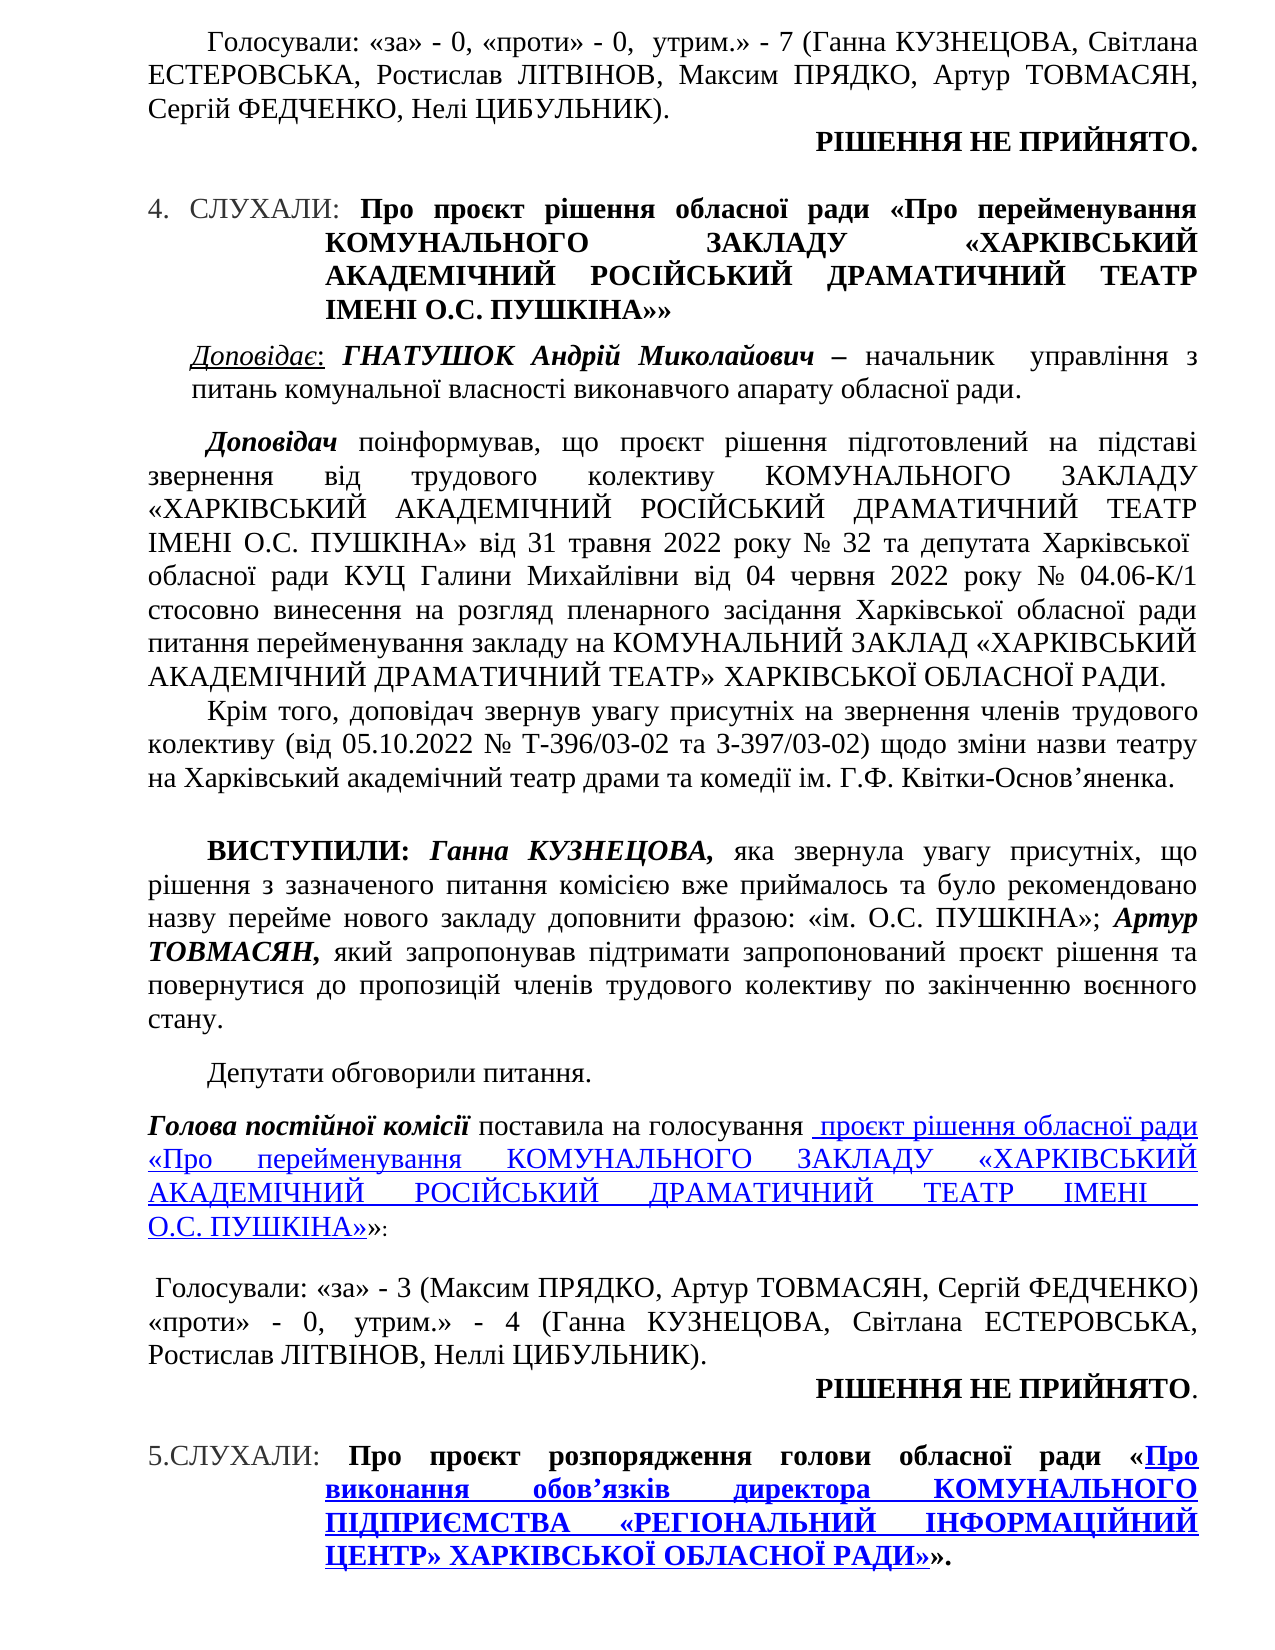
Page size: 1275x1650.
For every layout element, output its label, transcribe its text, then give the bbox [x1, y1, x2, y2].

text Голова постійної комісії поставила на голосування проєкт рішення обласної ради «Про перейменування КОМУНАЛЬНОГО ЗАКЛАДУ «ХАРКІВСЬКИЙ АКАДЕМІЧНИЙ РОСІЙСЬКИЙ ДРАМАТИЧНИЙ ТЕАТР ІМЕНІ О.С. ПУШКІНА»»: [148, 1172, 1198, 1204]
text РІШЕННЯ НЕ ПРИЙНЯТО. [148, 1371, 1198, 1404]
text ВИСТУПИЛИ: Ганна КУЗНЕЦОВА, яка звернула увагу присутніх, що рішення з зазначеного питання комісією вже приймалось та було рекомендовано назву перейме нового закладу доповнити фразою: «ім. О.С. ПУШКІНА»; Артур ТОВМАСЯН, який запропонував підтримати запропонований проєкт рішення та повернутися до пропозицій членів трудового колективу по закінченню воєнного стану. [148, 833, 1198, 1034]
text 4. СЛУХАЛИ: Про проєкт рішення обласної ради «Про перейменування КОМУНАЛЬНОГО ЗАКЛАДУ «ХАРКІВСЬКИЙ АКАДЕМІЧНИЙ РОСІЙСЬКИЙ ДРАМАТИЧНИЙ ТЕАТР ІМЕНІ О.С. ПУШКІНА»» [148, 191, 1198, 326]
text Депутати обговорили питання. [148, 1055, 1198, 1089]
text Крім того, доповідач звернув увагу присутніх на звернення членів трудового колективу (від 05.10.2022 № Т-396/03-02 та З-397/03-02) щодо зміни назви театру на Харківський академічний театр драми та комедії ім. Г.Ф. Квітки-Основ’яненка. [148, 693, 1198, 793]
text Голосували: «за» - 0, «проти» - 0, утрим.» - 7 (Ганна КУЗНЕЦОВА, Світлана ЕСТЕРОВСЬКА, Ростислав ЛІТВІНОВ, Максим ПРЯДКО, Артур ТОВМАСЯН, Сергій ФЕДЧЕНКО, Нелі ЦИБУЛЬНИК). [148, 24, 1198, 124]
text 5.СЛУХАЛИ: Про проєкт розпорядження голови обласної ради «Про виконання обов’язків директора КОМУНАЛЬНОГО ПІДПРИЄМСТВА «РЕГІОНАЛЬНИЙ ІНФОРМАЦІЙНИЙ ЦЕНТР» ХАРКІВСЬКОЇ ОБЛАСНОЇ РАДИ»». [148, 1438, 1198, 1572]
text Доповідає: ГНАТУШОК Андрій Миколайович – начальник управління з питань комунальної власності виконавчого апарату обласної ради. [191, 338, 1198, 405]
text Голосували: «за» - 3 (Максим ПРЯДКО, Артур ТОВМАСЯН, Сергій ФЕДЧЕНКО) «проти» - 0, утрим.» - 4 (Ганна КУЗНЕЦОВА, Світлана ЕСТЕРОВСЬКА, Ростислав ЛІТВІНОВ, Неллі ЦИБУЛЬНИК). [148, 1270, 1198, 1371]
text РІШЕННЯ НЕ ПРИЙНЯТО. [148, 124, 1198, 158]
text Голова постійної комісії поставила на голосування проєкт рішення обласної ради «Про перейменування КОМУНАЛЬНОГО ЗАКЛАДУ «ХАРКІВСЬКИЙ АКАДЕМІЧНИЙ РОСІЙСЬКИЙ ДРАМАТИЧНИЙ ТЕАТР ІМЕНІ О.С. ПУШКІНА»»: [148, 1108, 1198, 1171]
text Голова постійної комісії поставила на голосування проєкт рішення обласної ради «Про перейменування КОМУНАЛЬНОГО ЗАКЛАДУ «ХАРКІВСЬКИЙ АКАДЕМІЧНИЙ РОСІЙСЬКИЙ ДРАМАТИЧНИЙ ТЕАТР ІМЕНІ О.С. ПУШКІНА»»: [148, 1206, 1198, 1242]
text Доповідач поінформував, що проєкт рішення підготовлений на підставі звернення від трудового колективу КОМУНАЛЬНОГО ЗАКЛАДУ «ХАРКІВСЬКИЙ АКАДЕМІЧНИЙ РОСІЙСЬКИЙ ДРАМАТИЧНИЙ ТЕАТР ІМЕНІ О.С. ПУШКІНА» від 31 травня 2022 року № 32 та депутата Харківської обласної ради КУЦ Галини Михайлівни від 04 червня 2022 року № 04.06-К/1 стосовно винесення на розгляд пленарного засідання Харківської обласної ради питання перейменування закладу на КОМУНАЛЬНИЙ ЗАКЛАД «ХАРКІВСЬКИЙ АКАДЕМІЧНИЙ ДРАМАТИЧНИЙ ТЕАТР» ХАРКІВСЬКОЇ ОБЛАСНОЇ РАДИ. [148, 424, 1198, 693]
